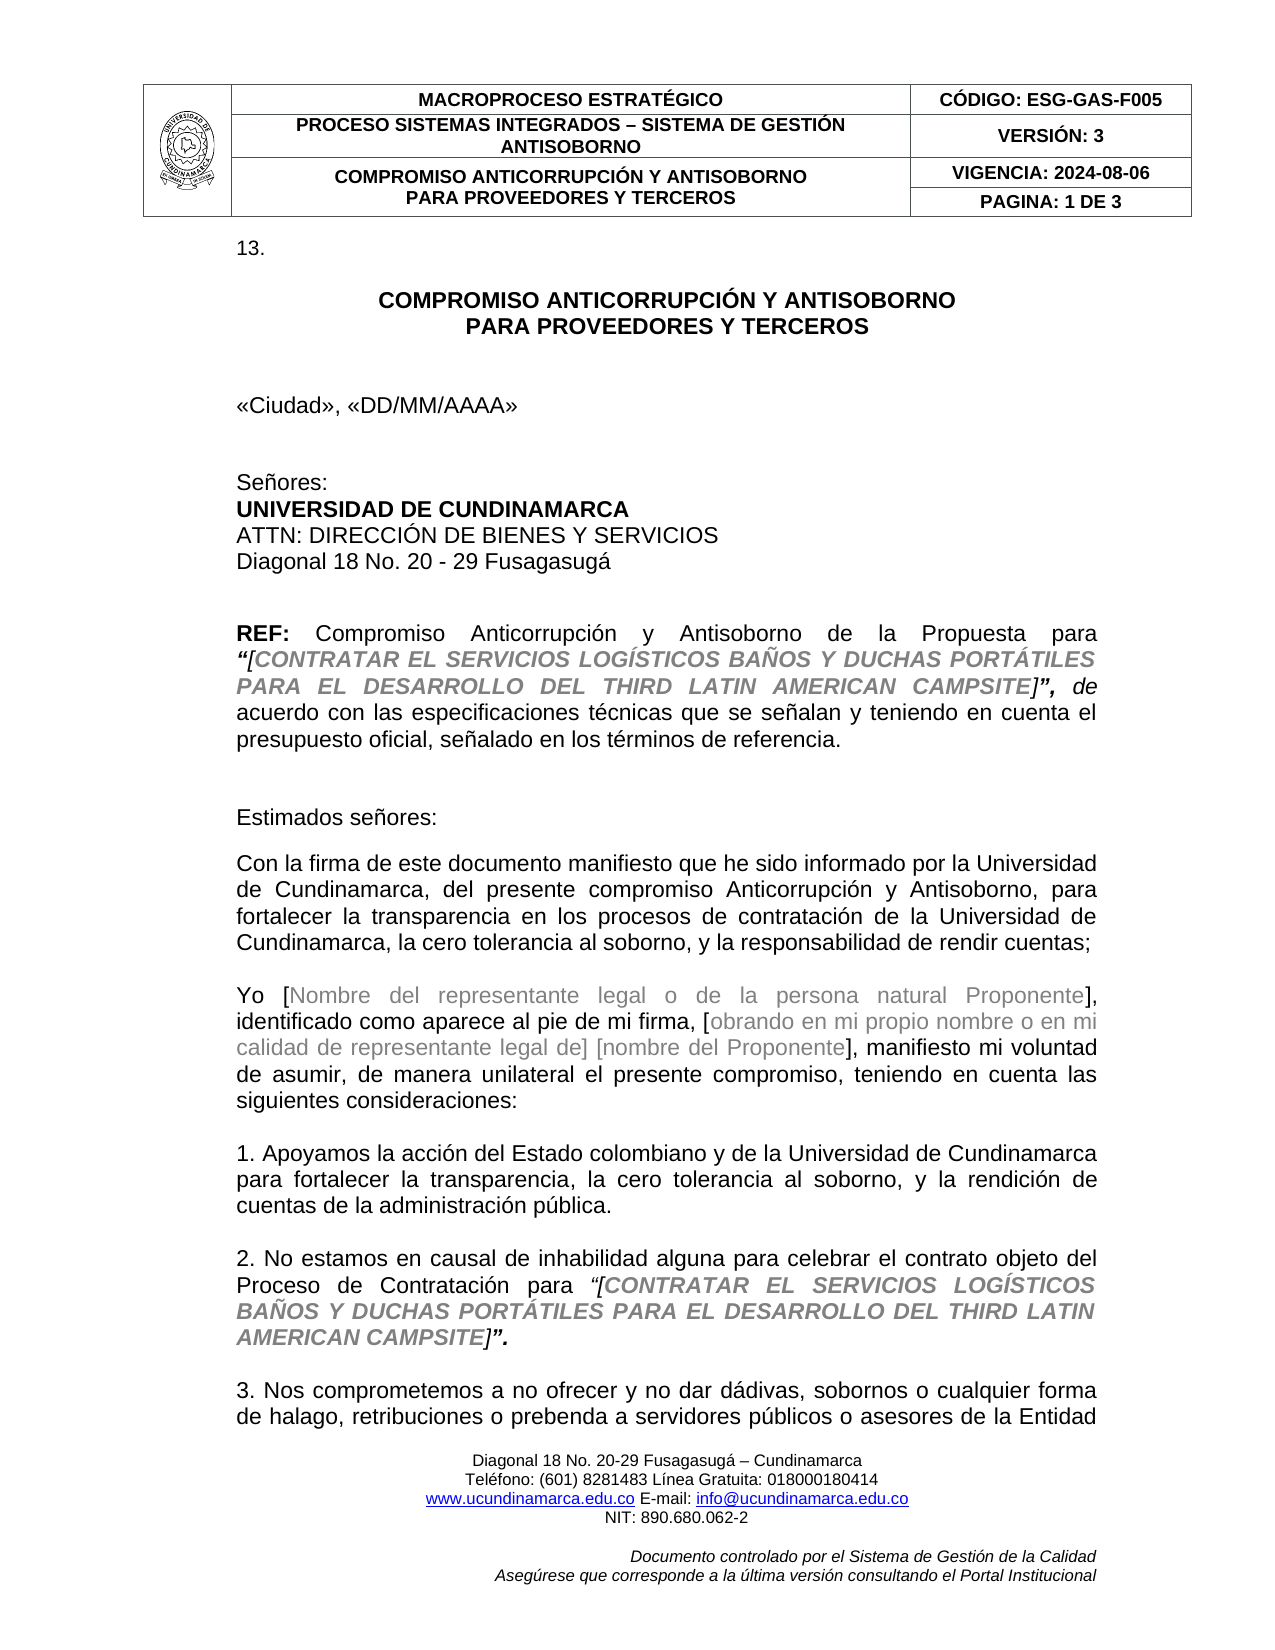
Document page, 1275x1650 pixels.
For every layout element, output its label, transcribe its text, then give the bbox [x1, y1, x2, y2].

text ATTN: DIRECCIÓN DE BIENES Y SERVICIOS [236, 522, 1098, 548]
text Señores: [236, 469, 1098, 496]
picture [159, 111, 215, 190]
text 2. No estamos en causal de inhabilidad alguna para celebrar el contrato objeto del Proceso de Contratación para “[CONTRATAR EL SERVICIOS LOGÍSTICOS BAÑOS Y DUCHAS PORTÁTILES PARA EL DESARROLLO DEL THIRD LATIN AMERICAN CAMPSITE]”. [236, 1245, 1098, 1351]
text Yo [Nombre del representante legal o de la persona natural Proponente], identificado como aparece al pie de mi firma, [obrando en mi propio nombre o en mi calidad de representante legal de] [nombre del Proponente], manifiesto mi voluntad de asumir, de manera unilateral el presente compromiso, teniendo en cuenta las siguientes consideraciones: [236, 982, 1098, 1113]
text Con la firma de este documento manifiesto que he sido informado por la Universidad de Cundinamarca, del presente compromiso Anticorrupción y Antisoborno, para fortalecer la transparencia en los procesos de contratación de la Universidad de Cundinamarca, la cero tolerancia al soborno, y la responsabilidad de rendir cuentas; [236, 850, 1098, 955]
text Diagonal 18 No. 20 - 29 Fusagasugá [236, 548, 1098, 574]
text REF: Compromiso Anticorrupción y Antisoborno de la Propuesta para “[CONTRATAR EL SERVICIOS LOGÍSTICOS BAÑOS Y DUCHAS PORTÁTILES PARA EL DESARROLLO DEL THIRD LATIN AMERICAN CAMPSITE]”, de acuerdo con las especificaciones técnicas que se señalan y teniendo en cuenta el presupuesto oficial, señalado en los términos de referencia. [236, 620, 1098, 752]
text 1. Apoyamos la acción del Estado colombiano y de la Universidad de Cundinamarca para fortalecer la transparencia, la cero tolerancia al soborno, y la rendición de cuentas de la administración pública. [236, 1140, 1098, 1219]
text 13. [236, 236, 1098, 260]
text UNIVERSIDAD DE CUNDINAMARCA [236, 496, 1098, 522]
text COMPROMISO ANTICORRUPCIÓN Y ANTISOBORNO [236, 287, 1098, 313]
text PARA PROVEEDORES Y TERCEROS [236, 313, 1098, 339]
text «Ciudad», «DD/MM/AAAA» [236, 392, 1098, 418]
text Estimados señores: [236, 804, 1098, 831]
